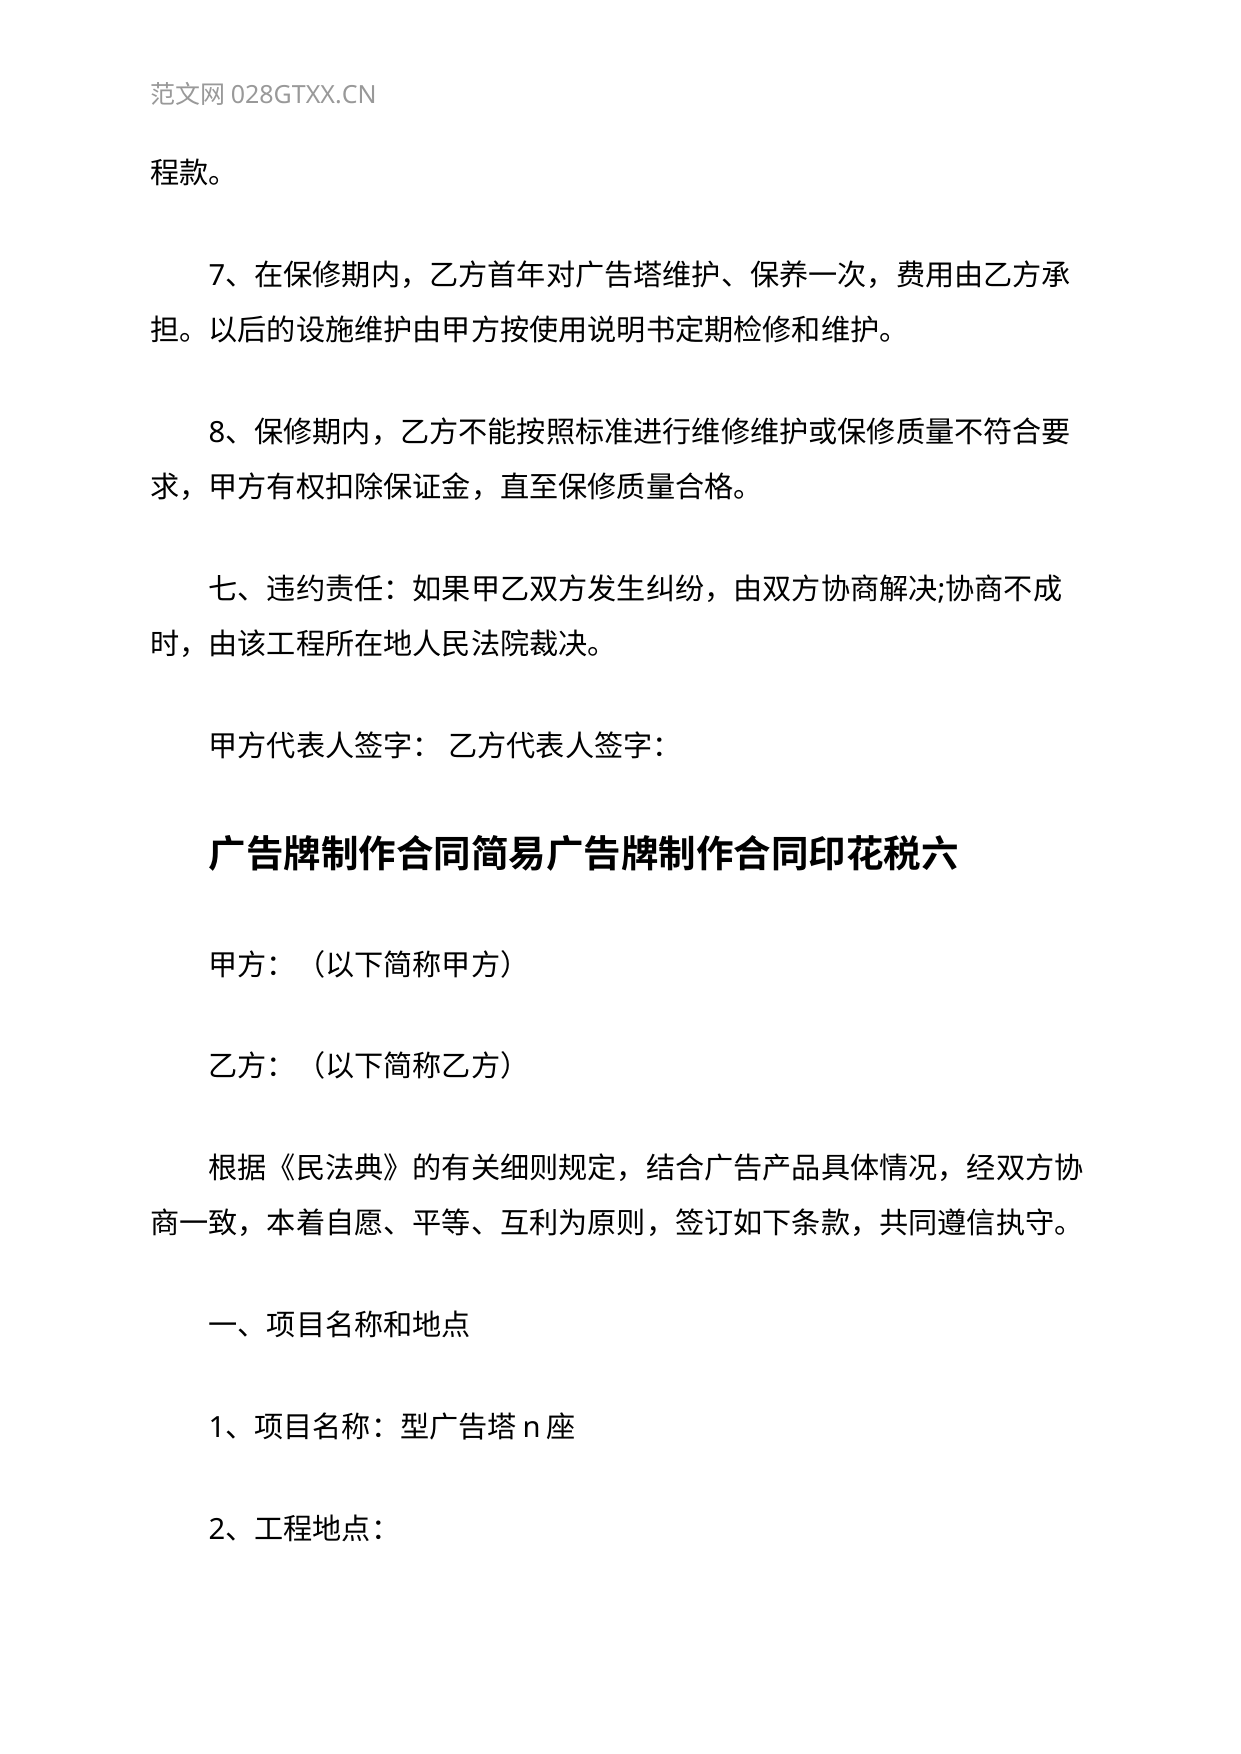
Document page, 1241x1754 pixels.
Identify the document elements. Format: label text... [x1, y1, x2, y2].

text 乙方：（以下简称乙方） [150, 1043, 1090, 1085]
text 甲方代表人签字： 乙方代表人签字： [150, 722, 1090, 764]
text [150, 150, 1090, 192]
text 甲方：（以下简称甲方） [150, 941, 1090, 983]
text 一、项目名称和地点 [150, 1301, 1090, 1344]
text 七、违约责任：如果甲乙双方发生纠纷，由双方协商解决;协商不成时，由该工程所在地人民法院裁决。 [150, 565, 1090, 663]
text 1、项目名称：型广告塔n座 [150, 1403, 1090, 1446]
text 2、工程地点： [150, 1505, 1090, 1548]
text 7、在保修期内，乙方首年对广告塔维护、保养一次，费用由乙方承担。以后的设施维护由甲方按使用说明书定期检修和维护。 [150, 252, 1090, 349]
text 广告牌制作合同简易广告牌制作合同印花税六 [150, 824, 1090, 878]
text 8、保修期内，乙方不能按照标准进行维修维护或保修质量不符合要求，甲方有权扣除保证金，直至保修质量合格。 [150, 408, 1090, 506]
text 根据《民法典》的有关细则规定，结合广告产品具体情况，经双方协商一致，本着自愿、平等、互利为原则，签订如下条款，共同遵信执守。 [150, 1145, 1090, 1242]
